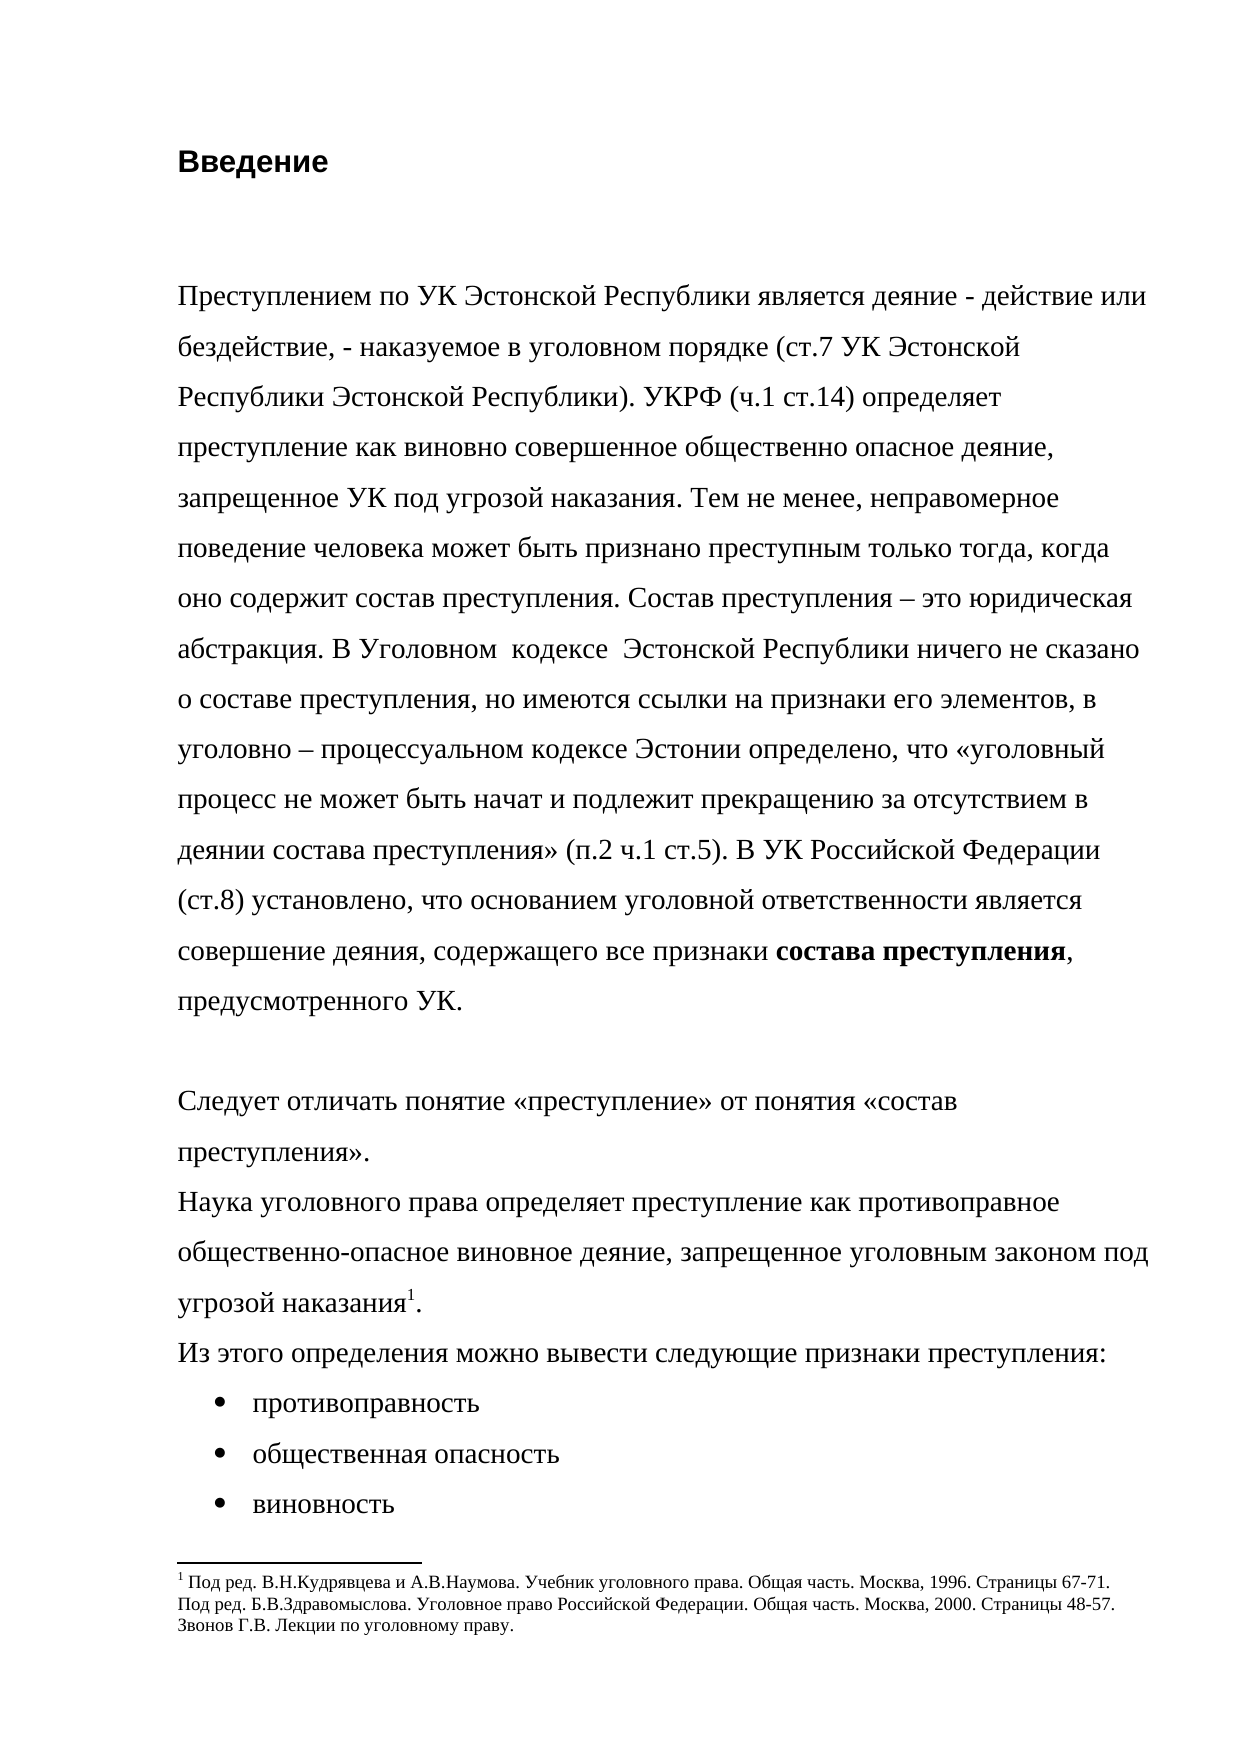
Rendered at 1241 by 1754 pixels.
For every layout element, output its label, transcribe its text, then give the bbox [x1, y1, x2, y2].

text Введение [177, 143, 1152, 179]
text Наука уголовного права определяет преступление как противоправное общественно-опасное виновное деяние, запрещенное уголовным законом под угрозой наказания. [177, 1184, 1152, 1318]
text Из этого определения можно вывести следующие признаки преступления: [177, 1335, 1152, 1369]
list виновность [215, 1486, 1152, 1520]
text Преступлением по УК Эстонской Республики является деяние - действие или бездействие, - наказуемое в уголовном порядке (ст.7 УК Эстонской Республики Эстонской Республики). УКРФ (ч.1 ст.14) определяет преступление как виновно совершенное общественно опасное деяние, запрещенное УК под угрозой наказания. Тем не менее, неправомерное поведение человека может быть признано преступным только тогда, когда оно содержит состав преступления. Состав преступления – это юридическая абстракция. В Уголовном кодексе Эстонской Республики ничего не сказано о составе преступления, но имеются ссылки на признаки его элементов, в уголовно – процессуальном кодексе Эстонии определено, что «уголовный процесс не может быть начат и подлежит прекращению за отсутствием в деянии состава преступления» (п.2 ч.1 ст.5). В УК Российской Федерации (ст.8) установлено, что основанием уголовной ответственности является совершение деяния, содержащего все признаки состава преступления, предусмотренного УК. [177, 278, 1152, 1016]
text Следует отличать понятие «преступление» от понятия «состав преступления». [177, 1083, 1152, 1167]
list противоправность [215, 1385, 1152, 1419]
list общественная опасность [215, 1436, 1152, 1469]
